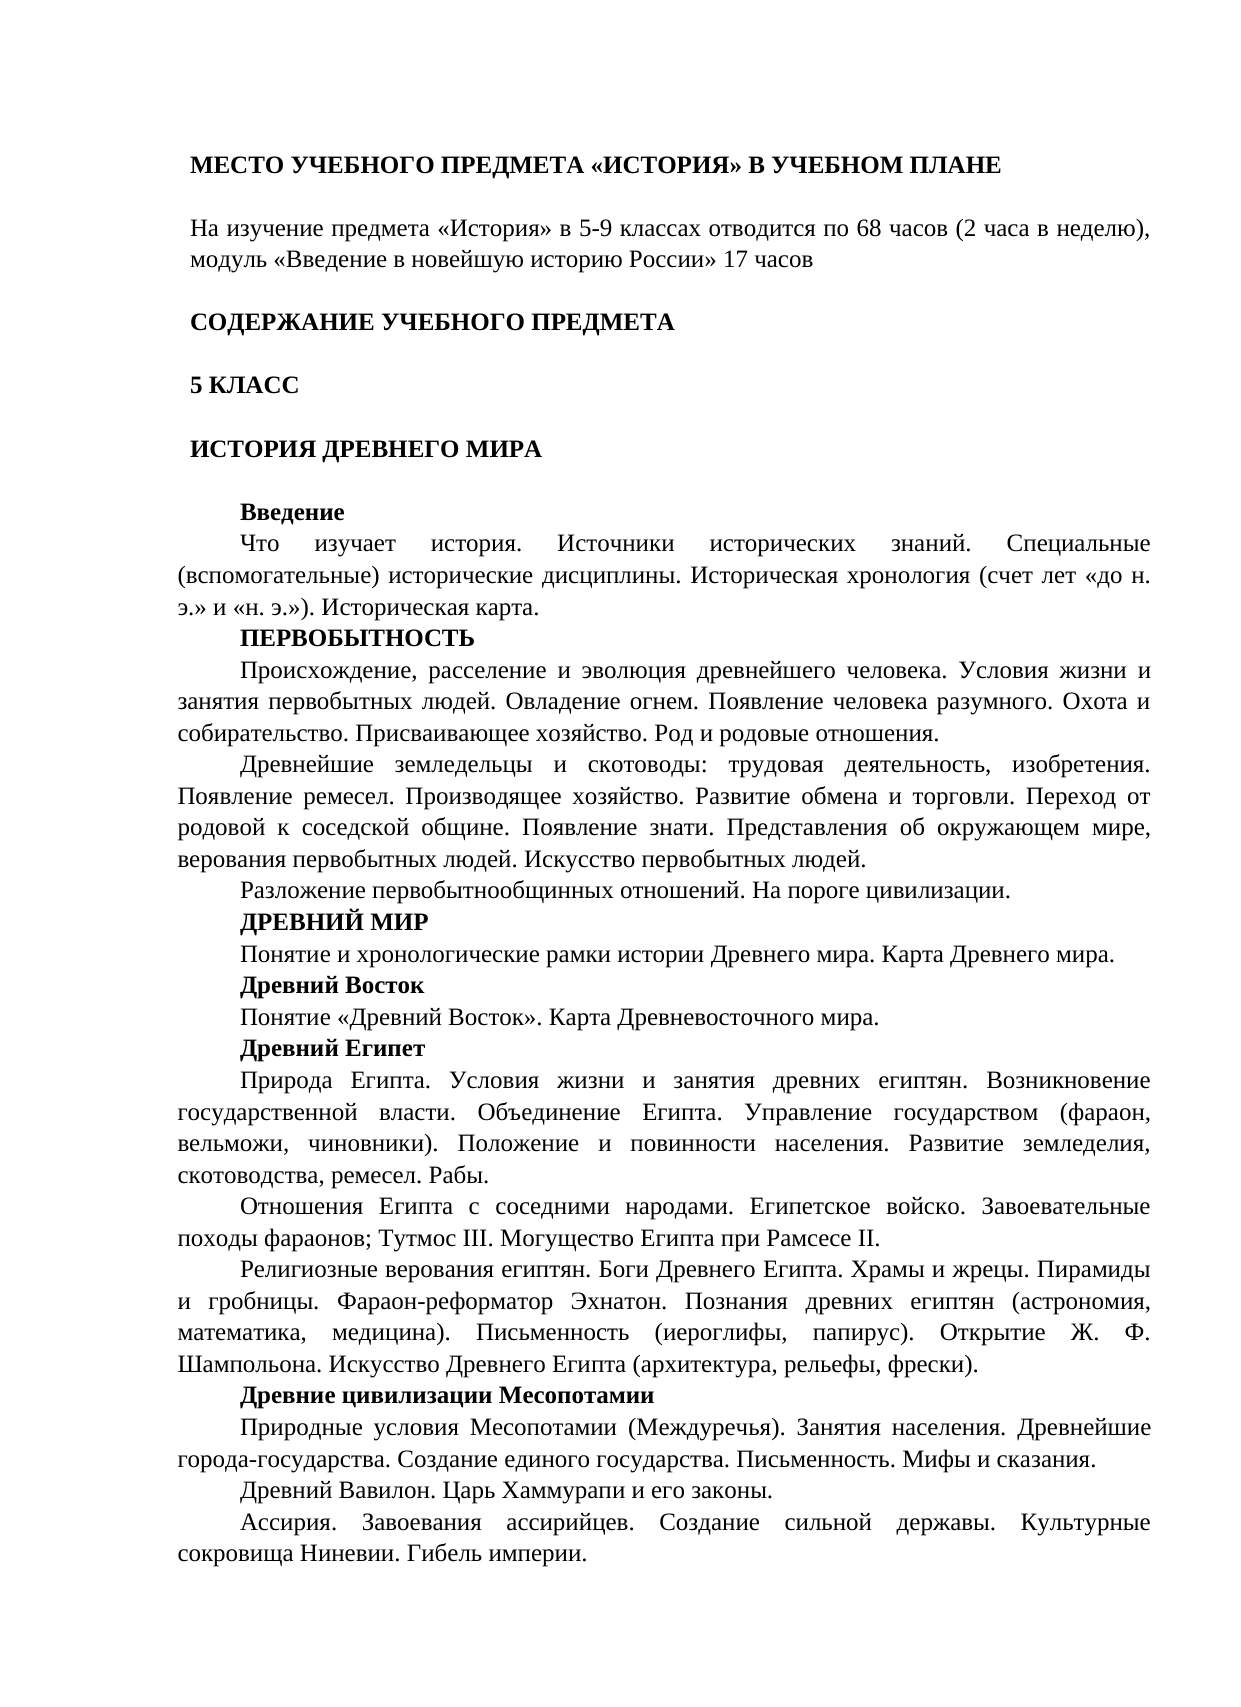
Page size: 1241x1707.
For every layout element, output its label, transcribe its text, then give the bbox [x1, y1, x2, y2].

text 5 КЛАСС [190, 371, 1152, 399]
text ИСТОРИЯ ДРЕВНЕГО МИРА [190, 434, 1152, 462]
text Ассирия. Завоевания ассирийцев. Создание сильной державы. Культурные сокровища Ниневии. Гибель империи. [177, 1507, 1152, 1567]
text Природные условия Месопотамии (Междуречья). Занятия населения. Древнейшие города-государства. Создание единого государства. Письменность. Мифы и сказания. [177, 1412, 1152, 1472]
text Введение [177, 497, 1152, 526]
text ПЕРВОБЫТНОСТЬ [177, 623, 1152, 652]
text Древний Восток [177, 970, 1152, 999]
text Разложение первобытнообщинных отношений. На пороге цивилизации. [177, 876, 1152, 904]
text Древние цивилизации Месопотамии [177, 1381, 1152, 1409]
text Древнейшие земледельцы и скотоводы: трудовая деятельность, изобретения. Появление ремесел. Производящее хозяйство. Развитие обмена и торговли. Переход от родовой к соседской общине. Появление знати. Представления об окружающем мире, верования первобытных людей. Искусство первобытных людей. [177, 749, 1152, 873]
text ДРЕВНИЙ МИР [177, 907, 1152, 936]
text Природа Египта. Условия жизни и занятия древних египтян. Возникновение государственной власти. Объединение Египта. Управление государством (фараон, вельможи, чиновники). Положение и повинности населения. Развитие земледелия, скотоводства, ремесел. Рабы. [177, 1065, 1152, 1188]
text СОДЕРЖАНИЕ УЧЕБНОГО ПРЕДМЕТА [190, 307, 1152, 336]
text Древний Египет [177, 1033, 1152, 1062]
text Понятие «Древний Восток». Карта Древневосточного мира. [177, 1002, 1152, 1031]
text Религиозные верования египтян. Боги Древнего Египта. Храмы и жрецы. Пирамиды и гробницы. Фараон-реформатор Эхнатон. Познания древних египтян (астрономия, математика, медицина). Письменность (иероглифы, папирус). Открытие Ж. Ф. Шампольона. Искусство Древнего Египта (архитектура, рельефы, фрески). [177, 1254, 1152, 1378]
text На изучение предмета «История» в 5-9 классах отводится по 68 часов (2 часа в неделю), модуль «Введение в новейшую историю России» 17 часов [190, 213, 1152, 273]
text Понятие и хронологические рамки истории Древнего мира. Карта Древнего мира. [177, 939, 1152, 967]
text Что изучает история. Источники исторических знаний. Специальные (вспомогательные) исторические дисциплины. Историческая хронология (счет лет «до н. э.» и «н. э.»). Историческая карта. [177, 528, 1152, 620]
text МЕСТО УЧЕБНОГО ПРЕДМЕТА «ИСТОРИЯ» В УЧЕБНОМ ПЛАНЕ [190, 150, 1152, 178]
text Происхождение, расселение и эволюция древнейшего человека. Условия жизни и занятия первобытных людей. Овладение огнем. Появление человека разумного. Охота и собирательство. Присваивающее хозяйство. Род и родовые отношения. [177, 655, 1152, 747]
text Древний Вавилон. Царь Хаммурапи и его законы. [177, 1475, 1152, 1504]
text Отношения Египта с соседними народами. Египетское войско. Завоевательные походы фараонов; Тутмос III. Могущество Египта при Рамсесе II. [177, 1191, 1152, 1252]
